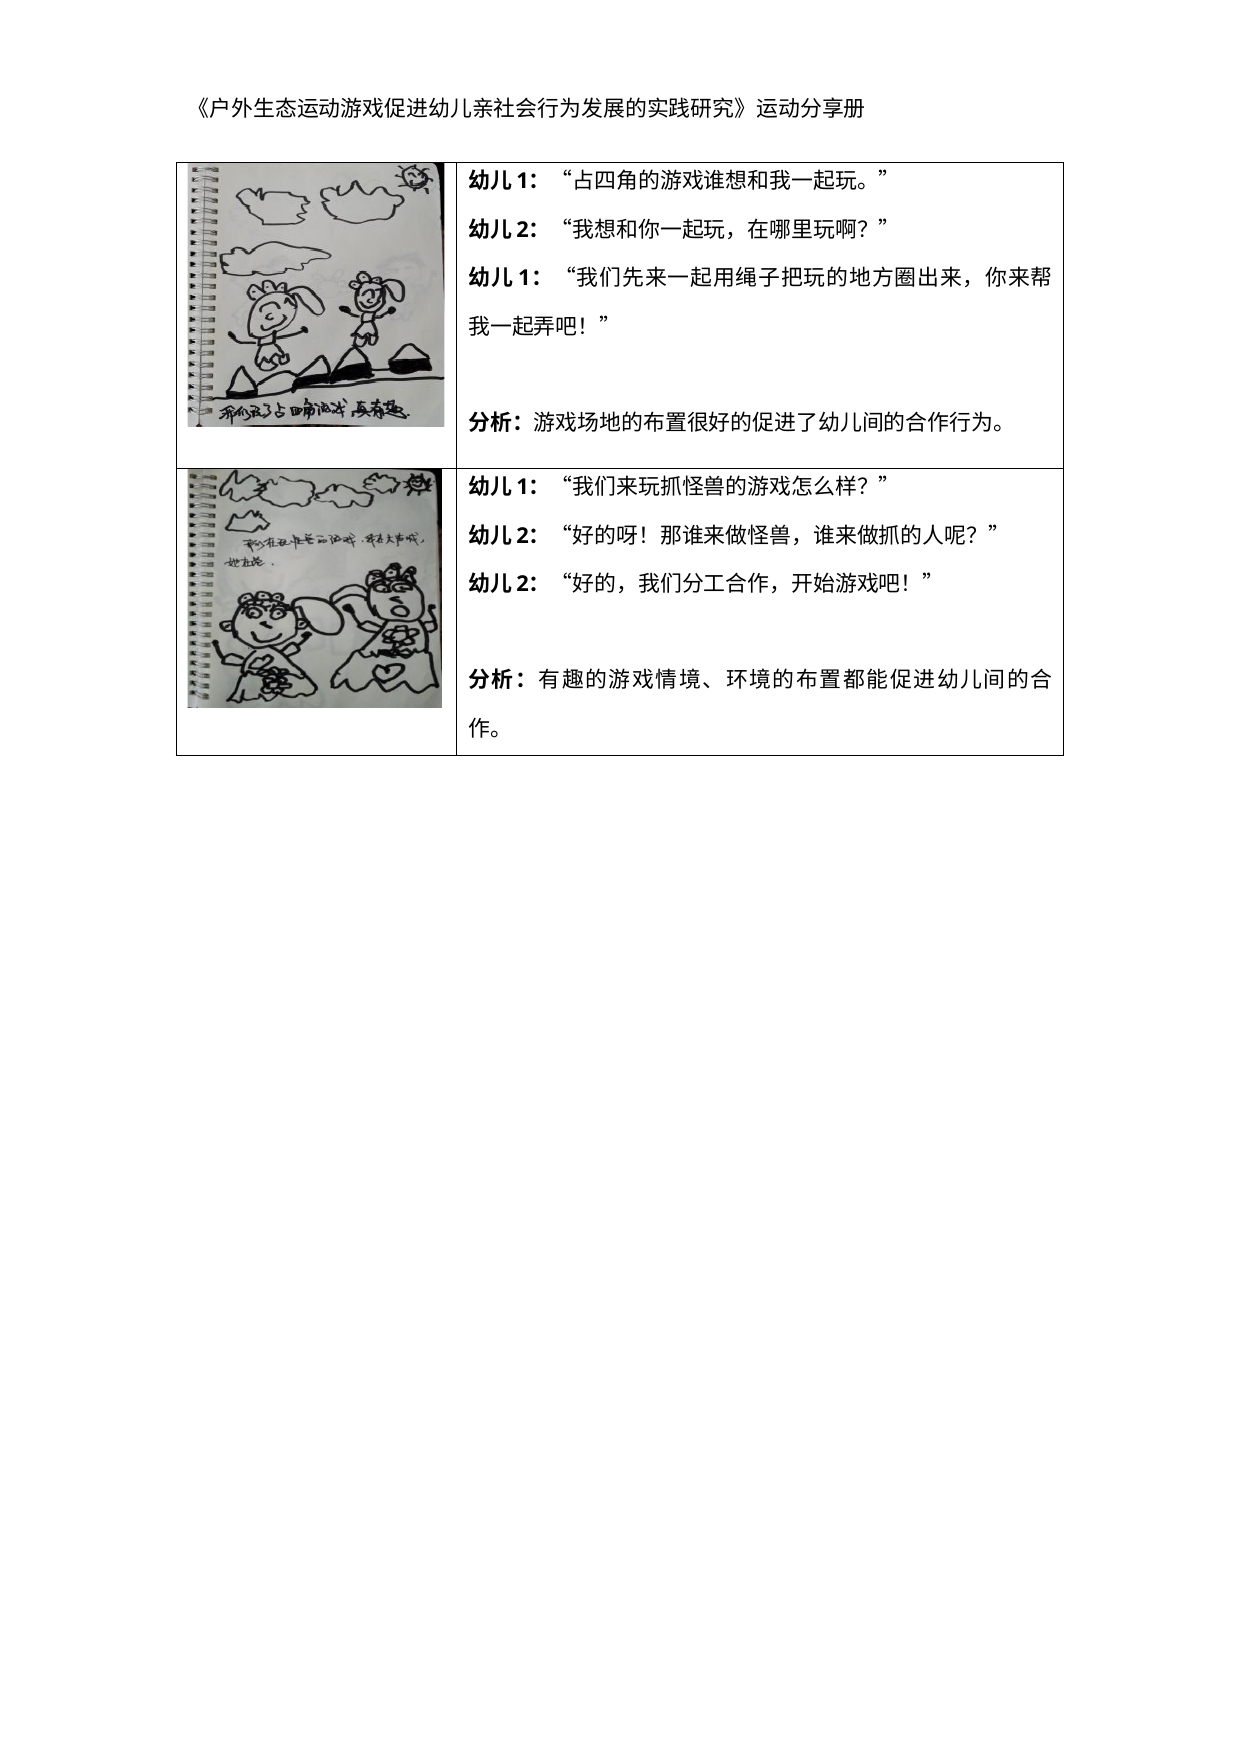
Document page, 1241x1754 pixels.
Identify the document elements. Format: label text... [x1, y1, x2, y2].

table_cell 幼儿1：“占四角的游戏谁想和我一起玩。” 幼儿2：“我想和你一起玩，在哪里玩啊？” 幼儿1：“我们先来一起用绳子把玩的地方圈出来，你来帮我一起弄吧！” 分析：游戏场地的布置很好的促进了幼儿间的合作行为。 [457, 163, 1063, 468]
table_cell [177, 469, 456, 755]
picture [187, 469, 442, 708]
table_cell 幼儿1：“我们来玩抓怪兽的游戏怎么样？” 幼儿2：“好的呀！那谁来做怪兽，谁来做抓的人呢？” 幼儿2：“好的，我们分工合作，开始游戏吧！” 分析：有趣的游戏情境、环境的布置都能促进幼儿间的合作。 [457, 469, 1063, 755]
table_cell [177, 163, 456, 468]
picture [187, 163, 445, 427]
